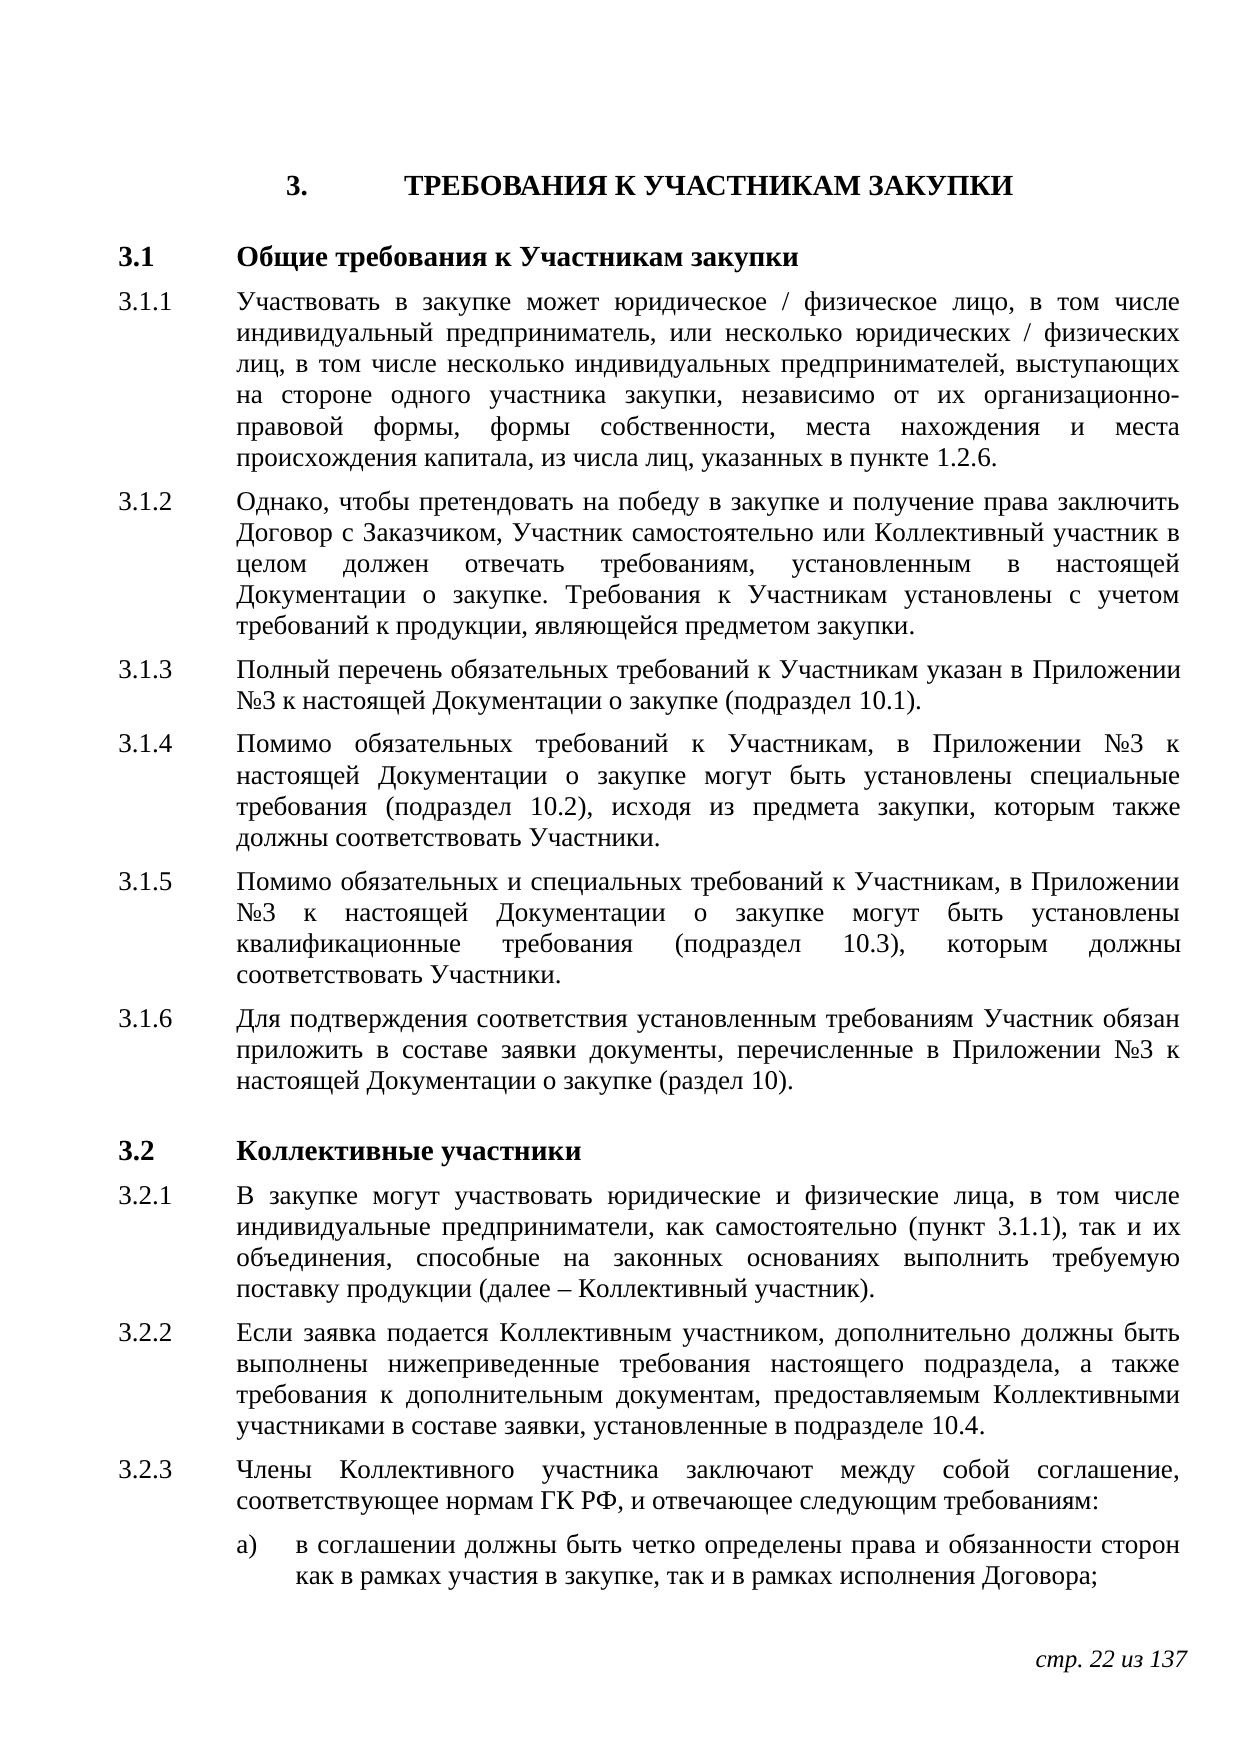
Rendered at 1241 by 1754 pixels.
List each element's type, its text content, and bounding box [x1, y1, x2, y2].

text Помимо обязательных и специальных требований к Участникам, в Приложении №3 к настоящей Документации о закупке могут быть установлены квалификационные требования (подраздел 10.3), которым должны соответствовать Участники. [118, 865, 1181, 989]
subtitle ТРЕБОВАНИЯ К УЧАСТНИКАМ ЗАКУПКИ [118, 168, 1181, 202]
text В закупке могут участвовать юридические и физические лица, в том числе индивидуальные предприниматели, как самостоятельно (пункт 3.1.1), так и их объединения, способные на законных основаниях выполнить требуемую поставку продукции (далее – Коллективный участник). [118, 1179, 1181, 1303]
text Если заявка подается Коллективным участником, дополнительно должны быть выполнены нижеприведенные требования настоящего подраздела, а также требования к дополнительным документам, предоставляемым Коллективными участниками в составе заявки, установленные в подразделе 10.4. [118, 1316, 1181, 1440]
text Полный перечень обязательных требований к Участникам указан в Приложении №3 к настоящей Документации о закупке (подраздел 10.1). [118, 653, 1181, 715]
text Для подтверждения соответствия установленным требованиям Участник обязан приложить в составе заявки документы, перечисленные в Приложении №3 к настоящей Документации о закупке (раздел 1). [118, 1002, 1181, 1095]
text в соглашении должны быть четко определены права и обязанности сторон как в рамках участия в закупке, так и в рамках исполнения Договора; [236, 1528, 1181, 1590]
text Члены Коллективного участника заключают между собой соглашение, соответствующее нормам ГК РФ, и отвечающее следующим требованиям: [118, 1453, 1181, 1515]
text Помимо обязательных требований к Участникам, в Приложении №3 к настоящей Документации о закупке могут быть установлены специальные требования (подраздел 10.2), исходя из предмета закупки, которым также должны соответствовать Участники. [118, 728, 1181, 852]
text Однако, чтобы претендовать на победу в закупке и получение права заключить Договор с Заказчиком, Участник самостоятельно или Коллективный участник в целом должен отвечать требованиям, установленным в настоящей Документации о закупке. Требования к Участникам установлены с учетом требований к продукции, являющейся предметом закупки. [118, 484, 1181, 640]
subtitle Коллективные участники [118, 1133, 1181, 1166]
text Участвовать в закупке может юридическое / физическое лицо, в том числе индивидуальный предприниматель, или несколько юридических / физических лиц, в том числе несколько индивидуальных предпринимателей, выступающих на стороне одного участника закупки, независимо от их организационно-правовой формы, формы собственности, места нахождения и места происхождения капитала, из числа лиц, указанных в пункте 1.2.6. [118, 285, 1181, 472]
subtitle Общие требования к Участникам закупки [118, 239, 1181, 273]
